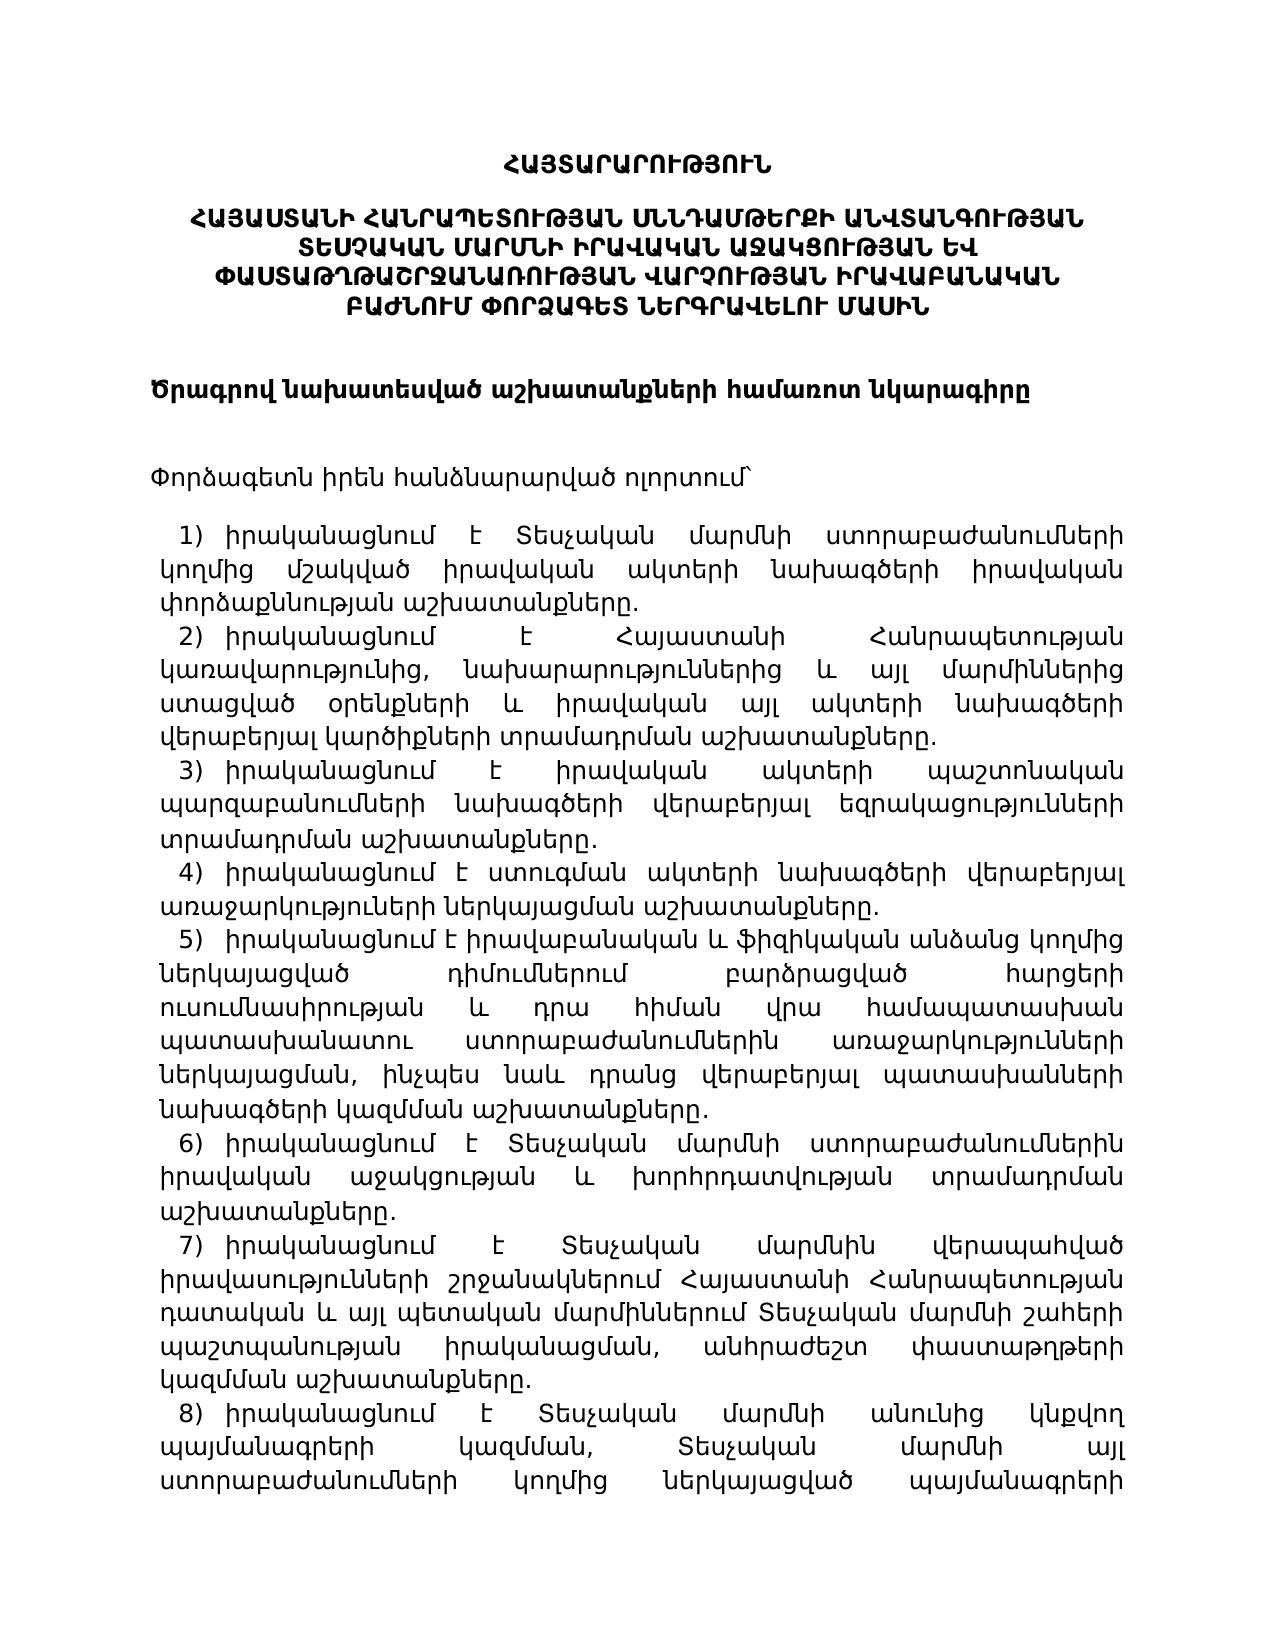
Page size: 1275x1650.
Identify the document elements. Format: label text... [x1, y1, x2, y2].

list իրականացնում է իրավական ակտերի պաշտոնական պարզաբանումների նախագծերի վերաբերյալ եզրակացությունների տրամադրման աշխատանքները․ [159, 756, 1125, 854]
text Փորձագետն իրեն հանձնարարված ոլորտում՝ [150, 429, 1125, 492]
text ՀԱՅԱՍՏԱՆԻ ՀԱՆՐԱՊԵՏՈՒԹՅԱՆ ՍՆՆԴԱՄԹԵՐՔԻ ԱՆՎՏԱՆԳՈՒԹՅԱՆ ՏԵՍՉԱԿԱՆ ՄԱՐՄՆԻ ԻՐԱՎԱԿԱՆ ԱՋԱԿՑՈՒԹՅԱՆ ԵՎ ՓԱՍՏԱԹՂԹԱՇՐՋԱՆԱՌՈՒԹՅԱՆ ՎԱՐՉՈՒԹՅԱՆ ԻՐԱՎԱԲԱՆԱԿԱՆ ԲԱԺՆՈՒՄ ՓՈՐՁԱԳԵՏ ՆԵՐԳՐԱՎԵԼՈՒ ՄԱՍԻՆ [150, 204, 1125, 321]
list իրականացնում է Հայաստանի Հանրապետության կառավարությունից, նախարարություններից և այլ մարմիններից ստացված օրենքների և իրավական այլ ակտերի նախագծերի վերաբերյալ կարծիքների տրամադրման աշխատանքները. [159, 622, 1125, 752]
list իրականացնում է Տեսչական մարմնին վերապահված իրավասությունների շրջանակներում Հայաստանի Հանրապետության դատական և այլ պետական մարմիններում Տեսչական մարմնի շահերի պաշտպանության իրականացման, անհրաժեշտ փաստաթղթերի կազմման աշխատանքները. [159, 1231, 1125, 1394]
list իրականացնում է Տեսչական մարմնի ստորաբաժանումներին իրավական աջակցության և խորհրդատվության տրամադրման աշխատանքները․ [159, 1129, 1125, 1227]
list իրականացնում է Տեսչական մարմնի ստորաբաժանումների կողմից մշակված իրավական ակտերի նախագծերի իրավական փորձաքննության աշխատանքները. [159, 521, 1125, 617]
text Ծրագրով նախատեսված աշխատանքների համառոտ նկարագիրը [150, 346, 1125, 404]
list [159, 1399, 1125, 1495]
text ՀԱՅՏԱՐԱՐՈՒԹՅՈՒՆ [150, 150, 1125, 179]
list իրականացնում է իրավաբանական և ֆիզիկական անձանց կողմից ներկայացված դիմումներում բարձրացված հարցերի ուսումնասիրության և դրա հիման վրա համապատասխան պատասխանատու ստորաբաժանումներին առաջարկությունների ներկայացման, ինչպես նաև դրանց վերաբերյալ պատասխանների նախագծերի կազմման աշխատանքները․ [159, 926, 1125, 1124]
list իրականացնում է ստուգման ակտերի նախագծերի վերաբերյալ առաջարկություների ներկայացման աշխատանքները. [159, 858, 1125, 921]
